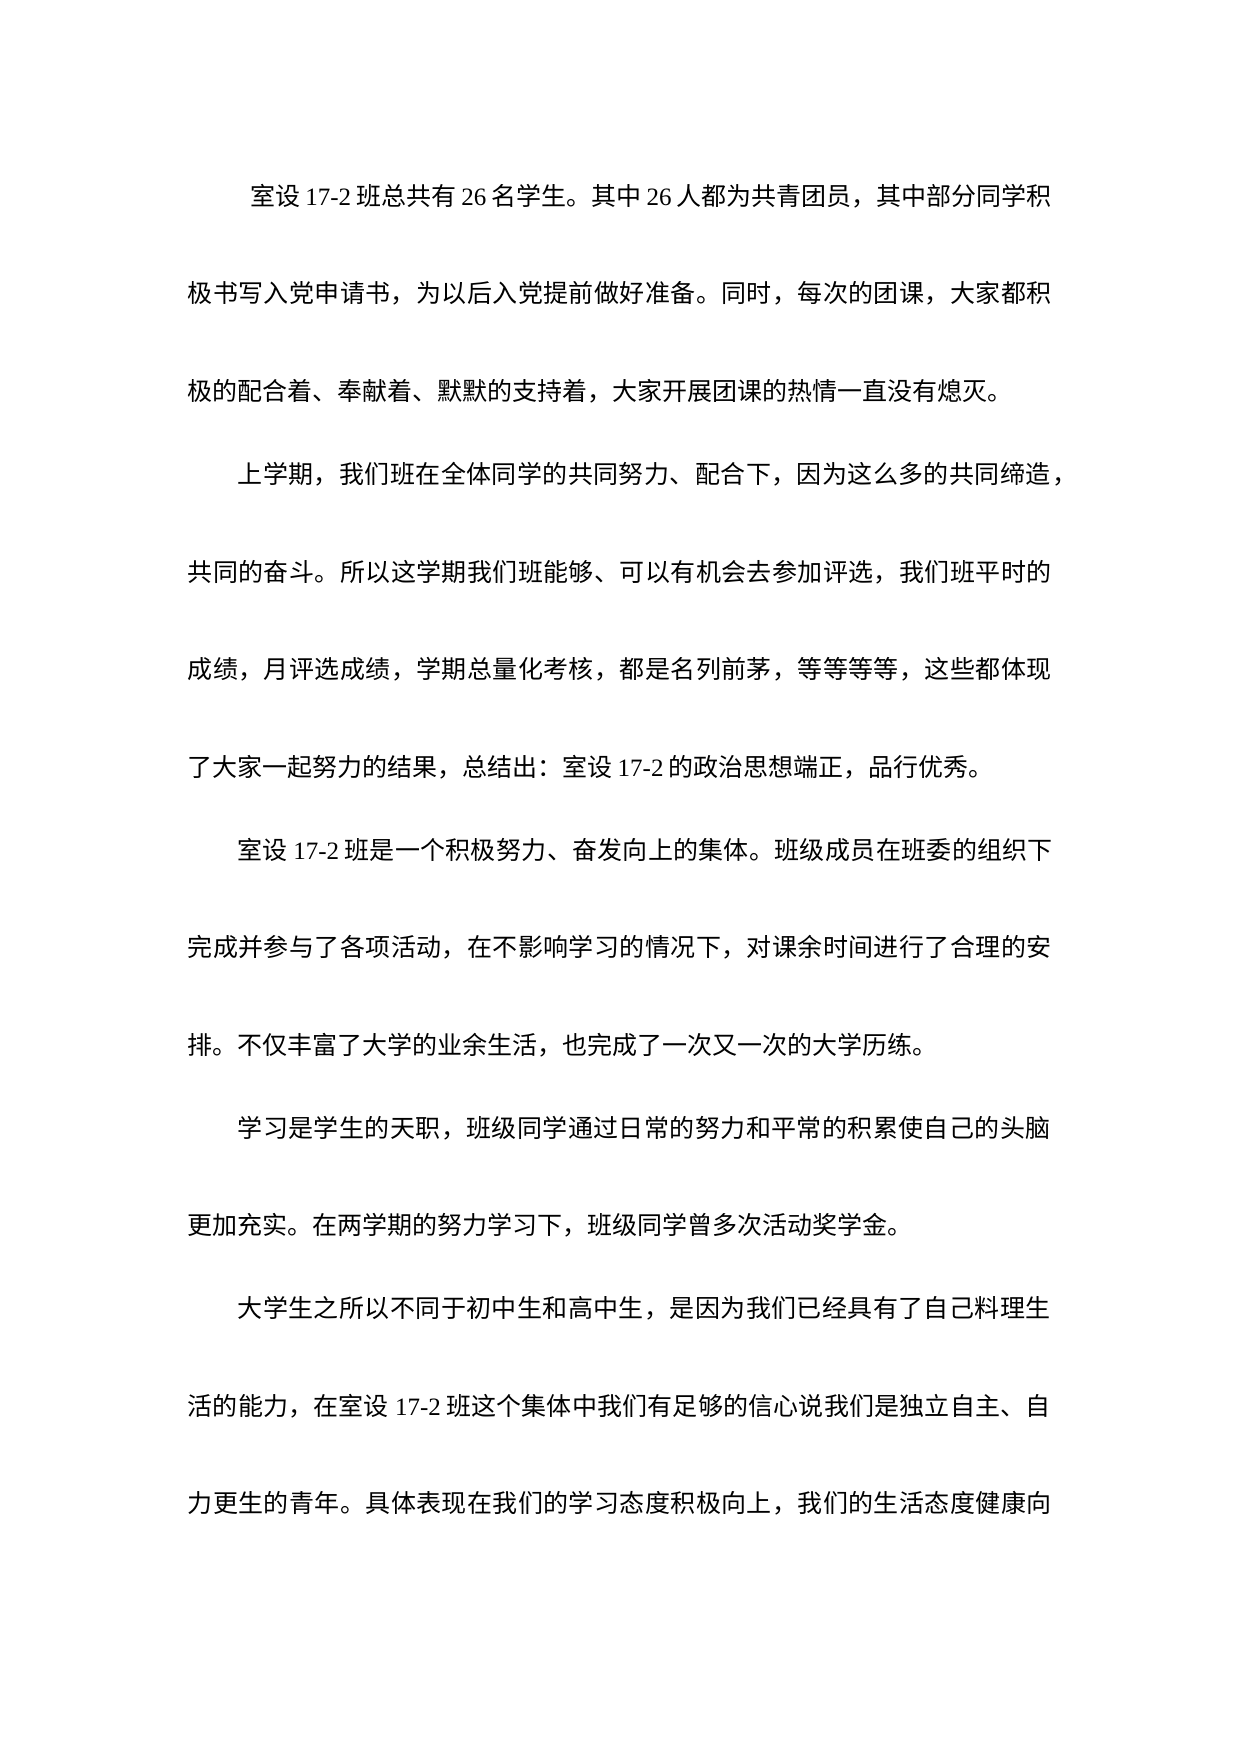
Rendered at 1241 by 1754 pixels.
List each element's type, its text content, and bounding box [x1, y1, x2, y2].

text 室设17-2班总共有26名学生。其中26人都为共青团员，其中部分同学积极书写入党申请书，为以后入党提前做好准备。同时，每次的团课，大家都积极的配合着、奉献着、默默的支持着，大家开展团课的热情一直没有熄灭。 [187, 162, 1053, 422]
text 室设17-2班是一个积极努力、奋发向上的集体。班级成员在班委的组织下完成并参与了各项活动，在不影响学习的情况下，对课余时间进行了合理的安排。不仅丰富了大学的业余生活，也完成了一次又一次的大学历练。 [187, 816, 1053, 1076]
text 学习是学生的天职，班级同学通过日常的努力和平常的积累使自己的头脑更加充实。在两学期的努力学习下，班级同学曾多次活动奖学金。 [187, 1094, 1053, 1256]
text 上学期，我们班在全体同学的共同努力、配合下，因为这么多的共同缔造，共同的奋斗。所以这学期我们班能够、可以有机会去参加评选，我们班平时的成绩，月评选成绩，学期总量化考核，都是名列前茅，等等等等，这些都体现了大家一起努力的结果，总结出：室设17-2的政治思想端正，品行优秀。 [187, 440, 1053, 798]
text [187, 1274, 1053, 1534]
